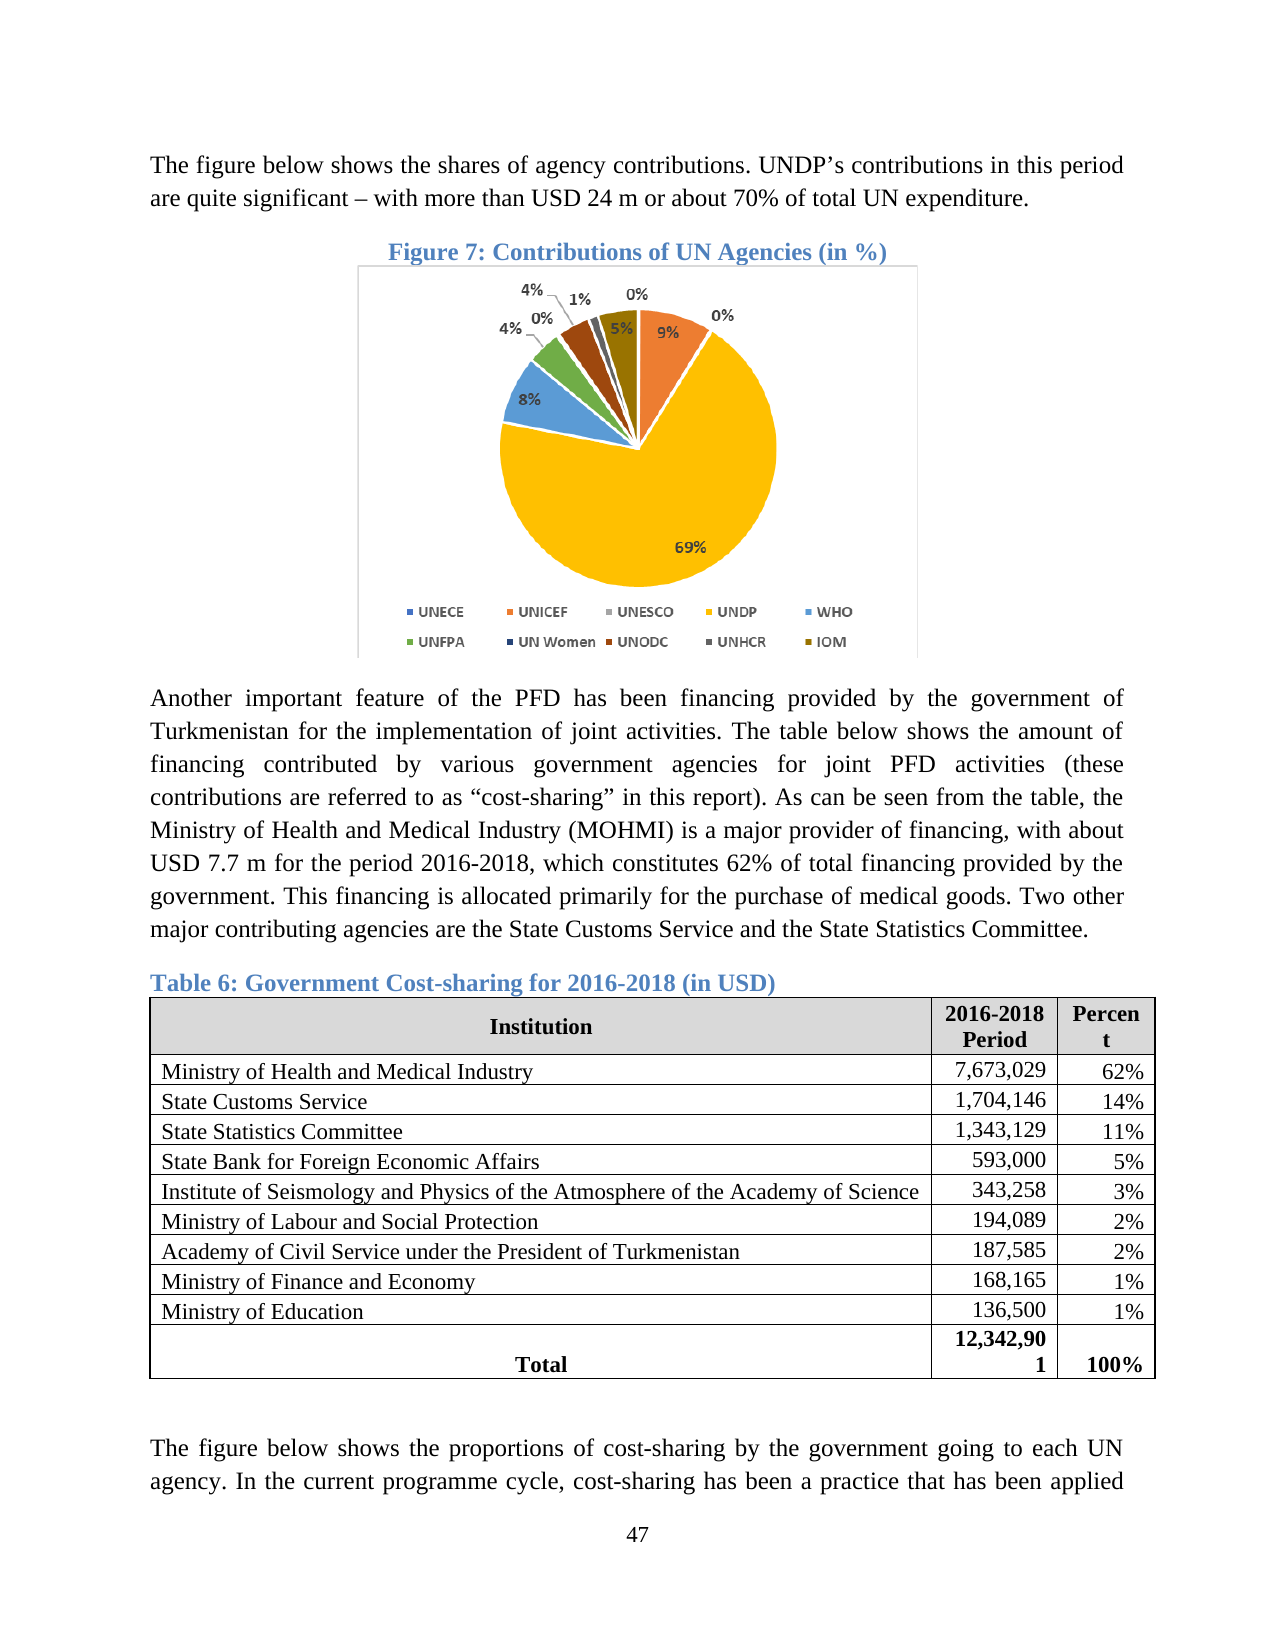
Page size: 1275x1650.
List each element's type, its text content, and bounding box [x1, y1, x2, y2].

picture [357, 265, 918, 658]
table_cell Total [151, 1325, 931, 1378]
table_cell 194,089 [932, 1205, 1057, 1234]
text The figure below shows the shares of agency contributions. UNDP’s contributions in this period are quite significant – with more than USD 24 m or about 70% of total UN expenditure. [150, 150, 1125, 212]
table_cell 62% [1058, 1055, 1154, 1084]
table_cell 3% [1058, 1175, 1154, 1204]
table_cell 7,673,029 [932, 1055, 1057, 1084]
table_cell 343,258 [932, 1175, 1057, 1204]
table_header 2016-2018 Period [932, 998, 1057, 1054]
table_cell Institute of Seismology and Physics of the Atmosphere of the Academy of Science [151, 1175, 931, 1204]
table_cell 2% [1058, 1235, 1154, 1264]
table_cell 100% [1058, 1325, 1154, 1378]
table_cell 136,500 [932, 1295, 1057, 1324]
table_cell 11% [1058, 1115, 1154, 1144]
table_cell Academy of Civil Service under the President of Turkmenistan [151, 1235, 931, 1264]
table_header Institution [151, 998, 931, 1054]
table_cell State Statistics Committee [151, 1115, 931, 1144]
table_cell 2% [1058, 1205, 1154, 1234]
table_cell 1,704,146 [932, 1085, 1057, 1114]
table_cell 12,342,901 [932, 1325, 1057, 1378]
table_cell Ministry of Education [151, 1295, 931, 1324]
table_header Percent [1058, 998, 1154, 1054]
table_cell Ministry of Health and Medical Industry [151, 1055, 931, 1084]
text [150, 1433, 1125, 1494]
table_cell 1% [1058, 1295, 1154, 1324]
table_cell Ministry of Finance and Economy [151, 1265, 931, 1294]
table_cell 593,000 [932, 1145, 1057, 1174]
table_cell State Bank for Foreign Economic Affairs [151, 1145, 931, 1174]
table_cell Ministry of Labour and Social Protection [151, 1205, 931, 1234]
table_cell 187,585 [932, 1235, 1057, 1264]
table_cell 168,165 [932, 1265, 1057, 1294]
table_cell 1% [1058, 1265, 1154, 1294]
table_cell State Customs Service [151, 1085, 931, 1114]
table_cell 14% [1058, 1085, 1154, 1114]
text Another important feature of the PFD has been financing provided by the government of Turkmenistan for the implementation of joint activities. The table below shows the amount of financing contributed by various government agencies for joint PFD activities (these contributions are referred to as “cost-sharing” in this report). As can be seen from the table, the Ministry of Health and Medical Industry (MOHMI) is a major provider of financing, with about USD 7.7 m for the period 2016-2018, which constitutes 62% of total financing provided by the government. This financing is allocated primarily for the purchase of medical goods. Two other major contributing agencies are the State Customs Service and the State Statistics Committee. [150, 683, 1125, 943]
table_cell 1,343,129 [932, 1115, 1057, 1144]
table_cell 5% [1058, 1145, 1154, 1174]
